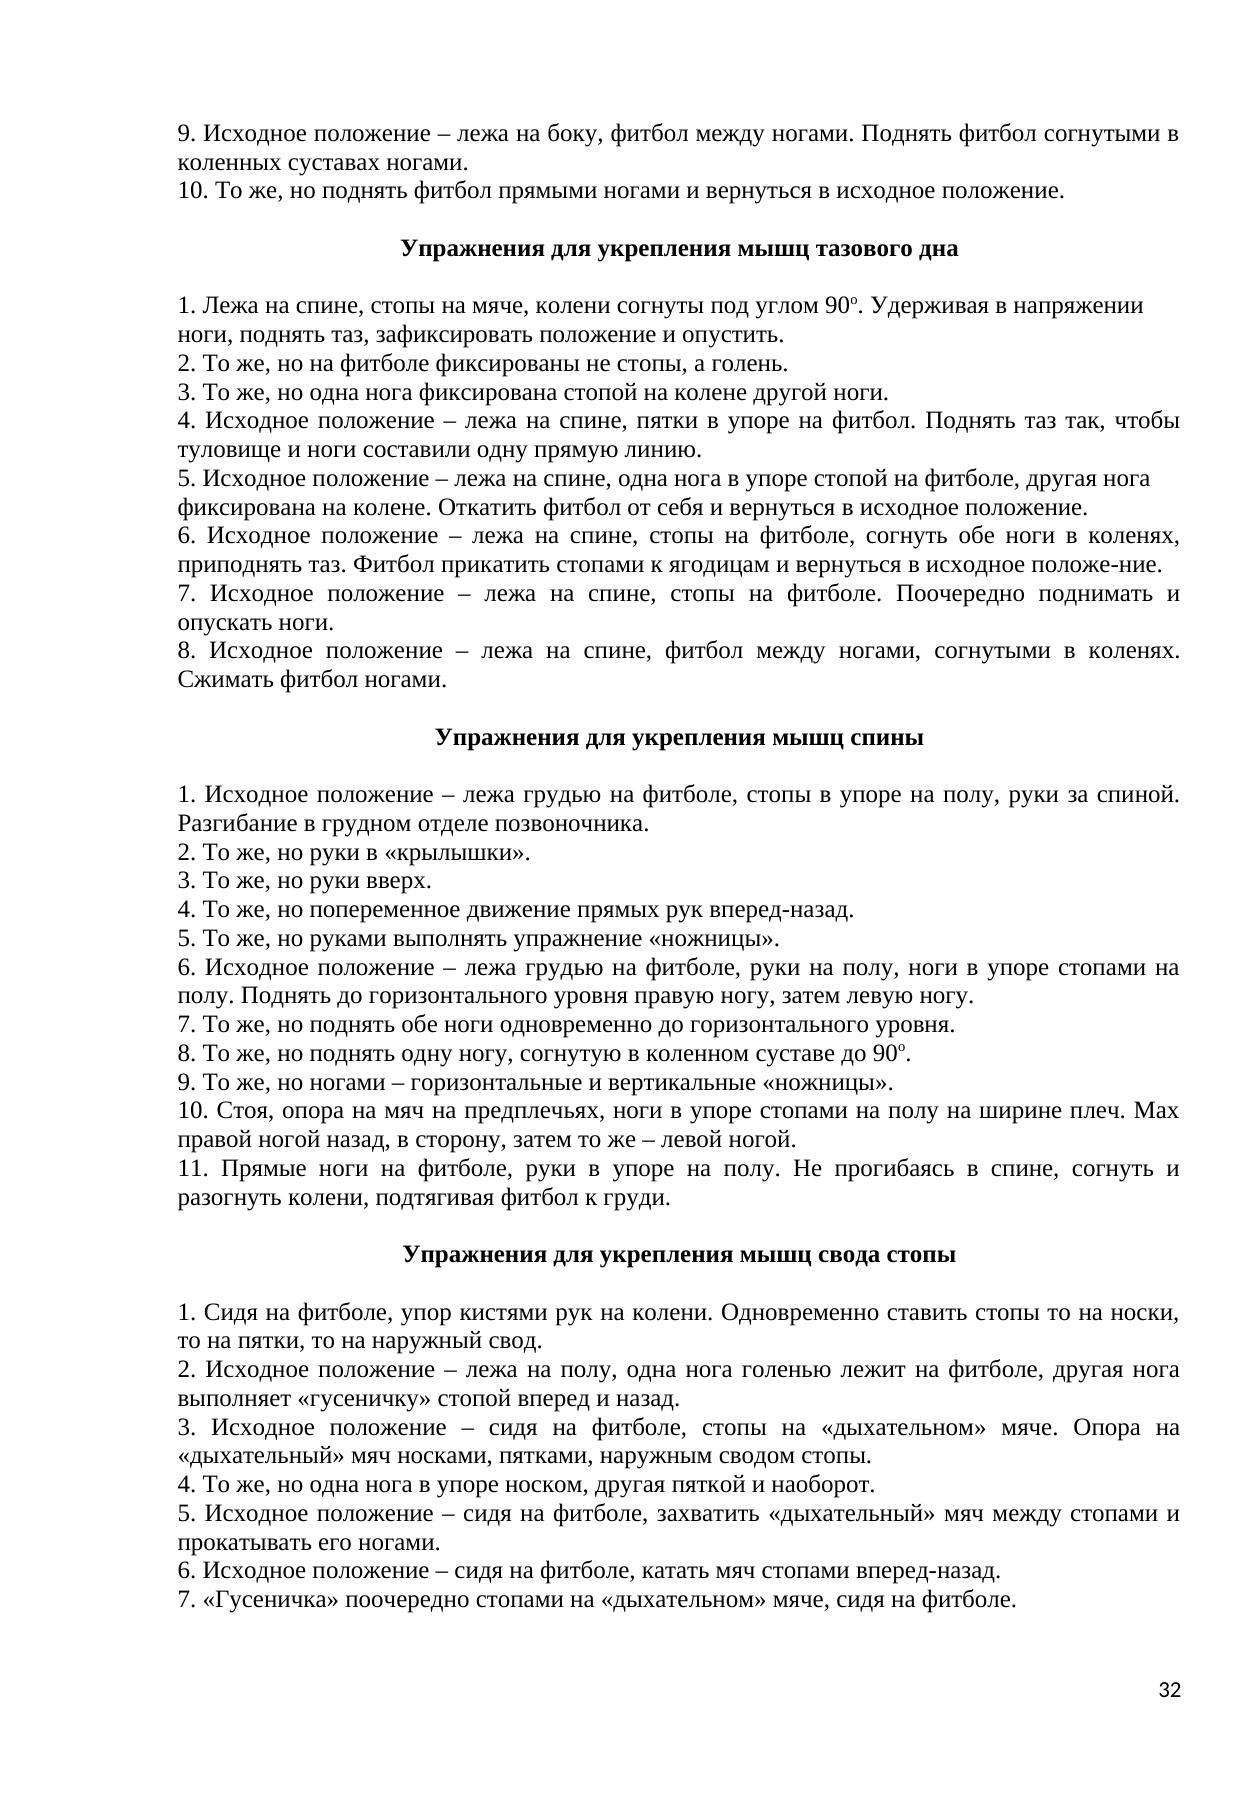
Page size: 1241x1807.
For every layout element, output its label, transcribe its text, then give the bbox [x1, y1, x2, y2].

text 11. Прямые ноги на фитболе, руки в упоре на полу. Не прогибаясь в спине, согнуть и разогнуть колени, подтягивая фитбол к груди. [177, 1153, 1181, 1211]
text 9. То же, но ногами – горизонтальные и вертикальные «ножницы». [177, 1067, 1181, 1096]
text 1. Исходное положение – лежа грудью на фитболе, стопы в упоре на полу, руки за спиной. Разгибание в грудном отделе позвоночника. [177, 779, 1181, 837]
text 10. То же, но поднять фитбол прямыми ногами и вернуться в исходное положение. [177, 176, 1181, 204]
text 3. Исходное положение – сидя на фитболе, стопы на «дыхательном» мяче. Опора на «дыхательный» мяч носками, пятками, наружным сводом стопы. [177, 1412, 1181, 1469]
text 4. Исходное положение – лежа на спине, пятки в упоре на фитбол. Поднять таз так, чтобы туловище и ноги составили одну прямую линию. [177, 406, 1181, 463]
text Упражнения для укрепления мышц тазового дна [177, 233, 1181, 262]
text 5. Исходное положение – сидя на фитболе, захватить «дыхательный» мяч между стопами и прокатывать его ногами. [177, 1498, 1181, 1556]
text Упражнения для укрепления мышц спины [177, 722, 1181, 751]
text 6. Исходное положение – лежа на спине, стопы на фитболе, согнуть обе ноги в коленях, приподнять таз. Фитбол прикатить стопами к ягодицам и вернуться в исходное положе-ние. [177, 521, 1181, 578]
text 1. Сидя на фитболе, упор кистями рук на колени. Одновременно ставить стопы то на носки, то на пятки, то на наружный свод. [177, 1297, 1181, 1354]
text 7. Исходное положение – лежа на спине, стопы на фитболе. Поочередно поднимать и опускать ноги. [177, 578, 1181, 636]
text 5. Исходное положение – лежа на спине, одна нога в упоре стопой на фитболе, другая нога [177, 463, 1181, 492]
text 8. То же, но поднять одну ногу, согнутую в коленном суставе до 90о. [177, 1038, 1181, 1067]
text 2. То же, но на фитболе фиксированы не стопы, а голень. [177, 348, 1181, 377]
text 2. Исходное положение – лежа на полу, одна нога голенью лежит на фитболе, другая нога выполняет «гусеничку» стопой вперед и назад. [177, 1354, 1181, 1412]
text Упражнения для укрепления мышц свода стопы [177, 1239, 1181, 1268]
text 7. «Гусеничка» поочередно стопами на «дыхательном» мяче, сидя на фитболе. [177, 1584, 1181, 1613]
text 3. То же, но руки вверх. [177, 866, 1181, 894]
text 6. Исходное положение – лежа грудью на фитболе, руки на полу, ноги в упоре стопами на полу. Поднять до горизонтального уровня правую ногу, затем левую ногу. [177, 952, 1181, 1009]
text 7. То же, но поднять обе ноги одновременно до горизонтального уровня. [177, 1009, 1181, 1038]
text 6. Исходное положение – сидя на фитболе, катать мяч стопами вперед-назад. [177, 1556, 1181, 1584]
text 8. Исходное положение – лежа на спине, фитбол между ногами, согнутыми в коленях. Сжимать фитбол ногами. [177, 636, 1181, 693]
text 4. То же, но попеременное движение прямых рук вперед-назад. [177, 894, 1181, 923]
text 3. То же, но одна нога фиксирована стопой на колене другой ноги. [177, 377, 1181, 406]
text 2. То же, но руки в «крылышки». [177, 837, 1181, 866]
text 4. То же, но одна нога в упоре носком, другая пяткой и наоборот. [177, 1469, 1181, 1498]
text 1. Лежа на спине, стопы на мяче, колени согнуты под углом 90о. Удерживая в напряжении [177, 291, 1181, 319]
text ноги, поднять таз, зафиксировать положение и опустить. [177, 319, 1181, 348]
text 5. То же, но руками выполнять упражнение «ножницы». [177, 923, 1181, 952]
text 10. Стоя, опора на мяч на предплечьях, ноги в упоре стопами на полу на ширине плеч. Мах правой ногой назад, в сторону, затем то же – левой ногой. [177, 1096, 1181, 1153]
text фиксирована на колене. Откатить фитбол от себя и вернуться в исходное положение. [177, 492, 1181, 521]
text 9. Исходное положение – лежа на боку, фитбол между ногами. Поднять фитбол согнутыми в коленных суставах ногами. [177, 118, 1181, 176]
